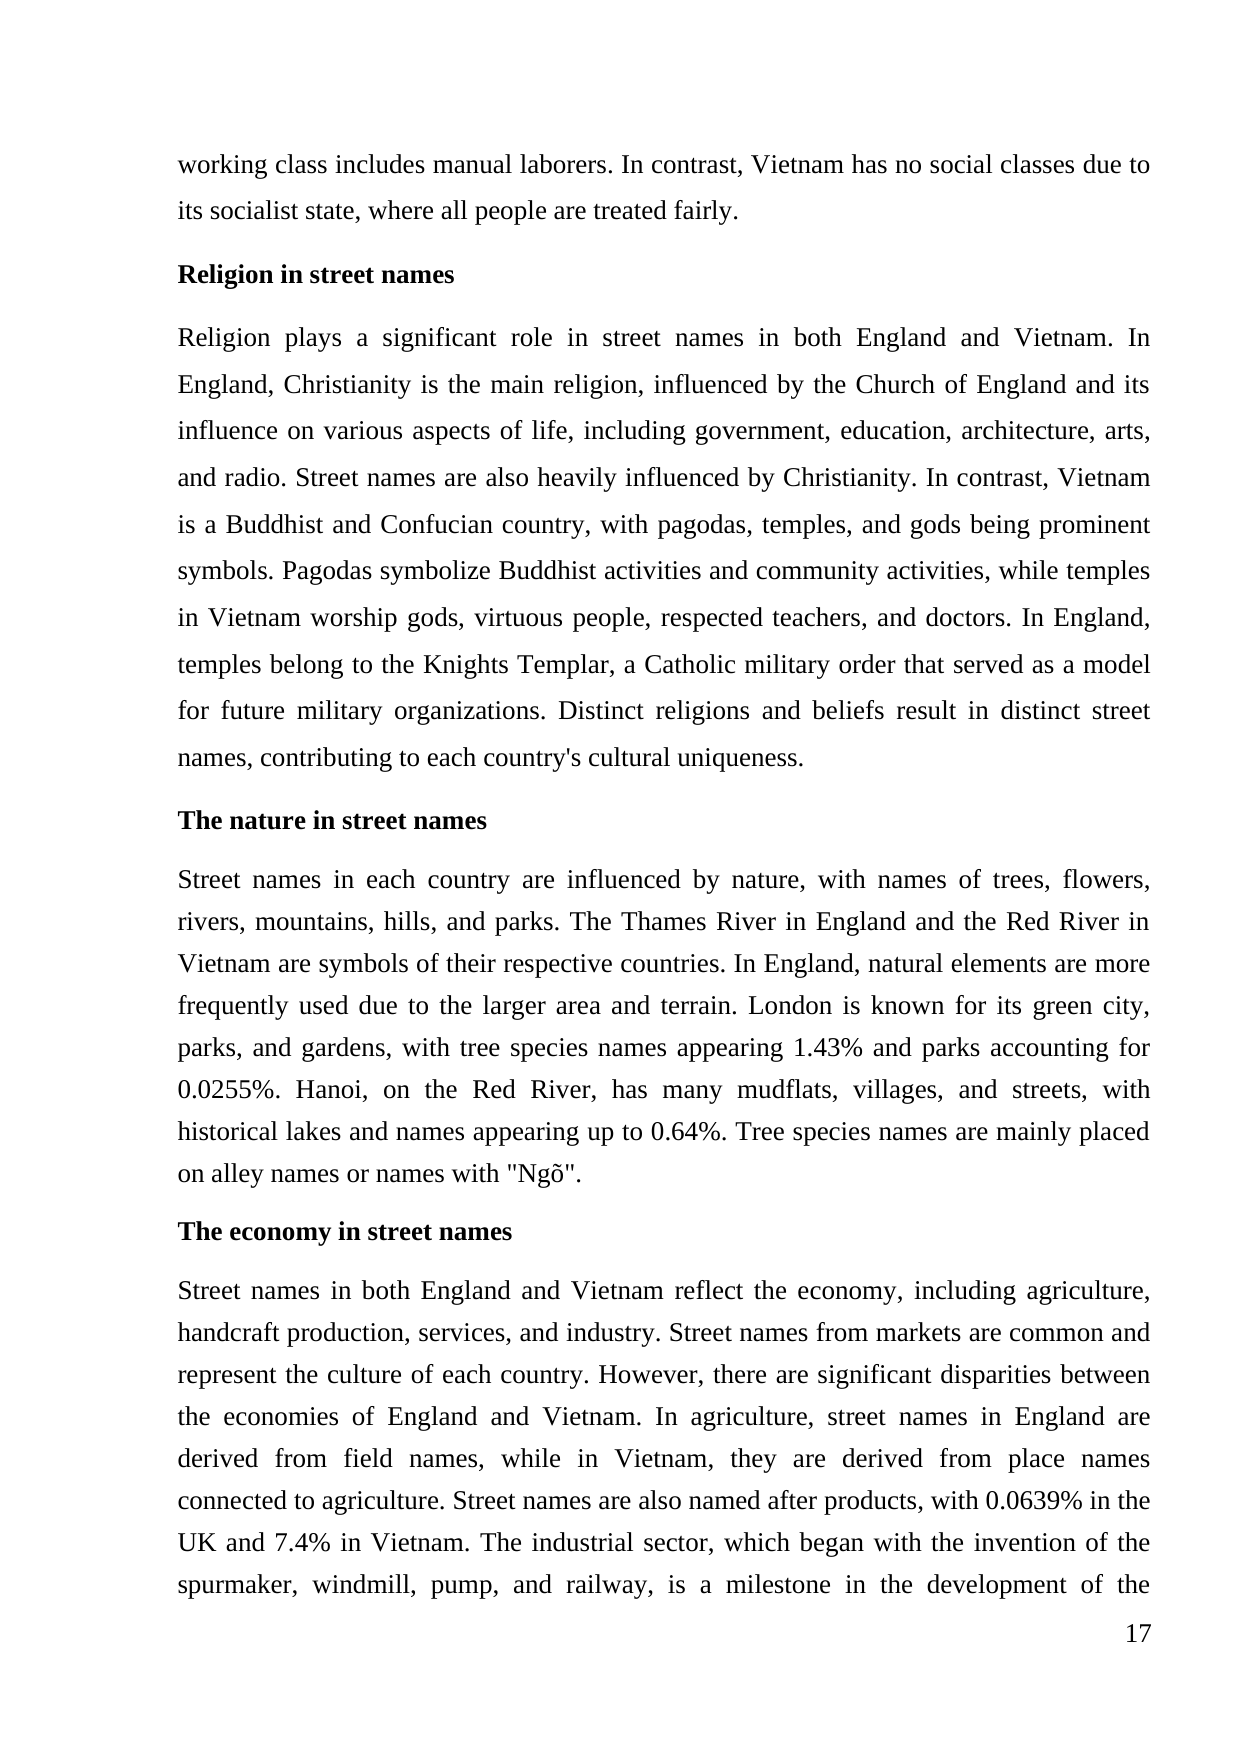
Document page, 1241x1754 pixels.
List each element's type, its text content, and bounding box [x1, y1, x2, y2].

text Religion in street names [177, 258, 1152, 289]
text The economy in street names [177, 1216, 1152, 1247]
text The nature in street names [177, 804, 1152, 836]
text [177, 148, 1152, 226]
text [177, 1274, 1152, 1599]
text Religion plays a significant role in street names in both England and Vietnam. In England, Christianity is the main religion, influenced by the Church of England and its influence on various aspects of life, including government, education, architecture, arts, and radio. Street names are also heavily influenced by Christianity. In contrast, Vietnam is a Buddhist and Confucian country, with pagodas, temples, and gods being prominent symbols. Pagodas symbolize Buddhist activities and community activities, while temples in Vietnam worship gods, virtuous people, respected teachers, and doctors. In England, temples belong to the Knights Templar, a Catholic military order that served as a model for future military organizations. Distinct religions and beliefs result in distinct street names, contributing to each country's cultural uniqueness. [177, 321, 1152, 772]
text Street names in each country are influenced by nature, with names of trees, flowers, rivers, mountains, hills, and parks. The Thames River in England and the Red River in Vietnam are symbols of their respective countries. In England, natural elements are more frequently used due to the larger area and terrain. London is known for its green city, parks, and gardens, with tree species names appearing 1.43% and parks accounting for 0.0255%. Hanoi, on the Red River, has many mudflats, villages, and streets, with historical lakes and names appearing up to 0.64%. Tree species names are mainly placed on alley names or names with "Ngõ". [177, 863, 1152, 1188]
